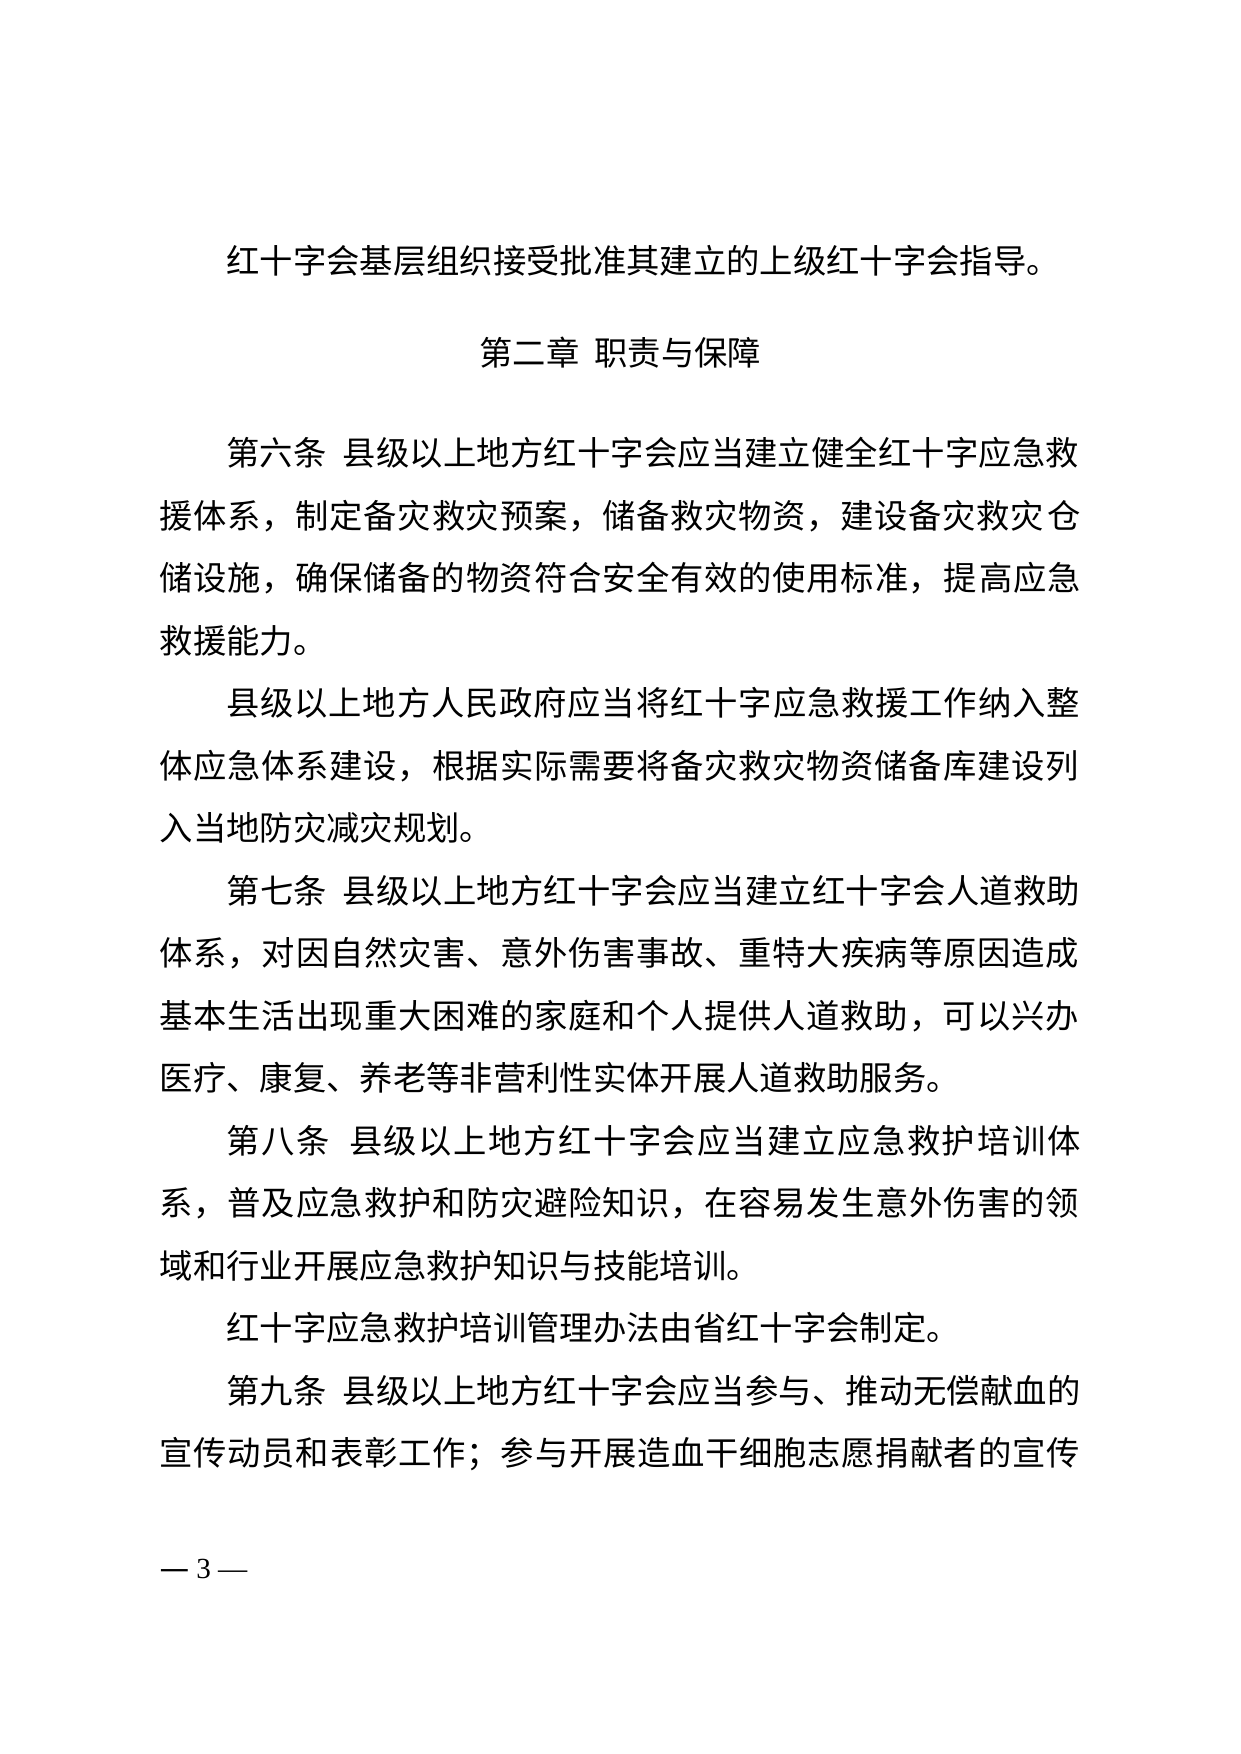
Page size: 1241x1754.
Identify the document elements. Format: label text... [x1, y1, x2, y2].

list 县级以上地方人民政府应当将红十字应急救援工作纳入整体应急体系建设，根据实际需要将备灾救灾物资储备库建设列入当地防灾减灾规划。 [159, 666, 1081, 853]
list 红十字应急救护培训管理办法由省红十字会制定。 [159, 1291, 1081, 1353]
list 第八条 县级以上地方红十字会应当建立应急救护培训体系，普及应急救护和防灾避险知识，在容易发生意外伤害的领域和行业开展应急救护知识与技能培训。 [159, 1103, 1081, 1291]
list 第七条 县级以上地方红十字会应当建立红十字会人道救助体系，对因自然灾害、意外伤害事故、重特大疾病等原因造成基本生活出现重大困难的家庭和个人提供人道救助，可以兴办医疗、康复、养老等非营利性实体开展人道救助服务。 [159, 853, 1081, 1103]
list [159, 1353, 1081, 1478]
text 第二章 职责与保障 [159, 318, 1081, 383]
list 第六条 县级以上地方红十字会应当建立健全红十字应急救援体系，制定备灾救灾预案，储备救灾物资，建设备灾救灾仓储设施，确保储备的物资符合安全有效的使用标准，提高应急救援能力。 [159, 416, 1081, 666]
list 红十字会基层组织接受批准其建立的上级红十字会指导。 [159, 227, 1081, 285]
